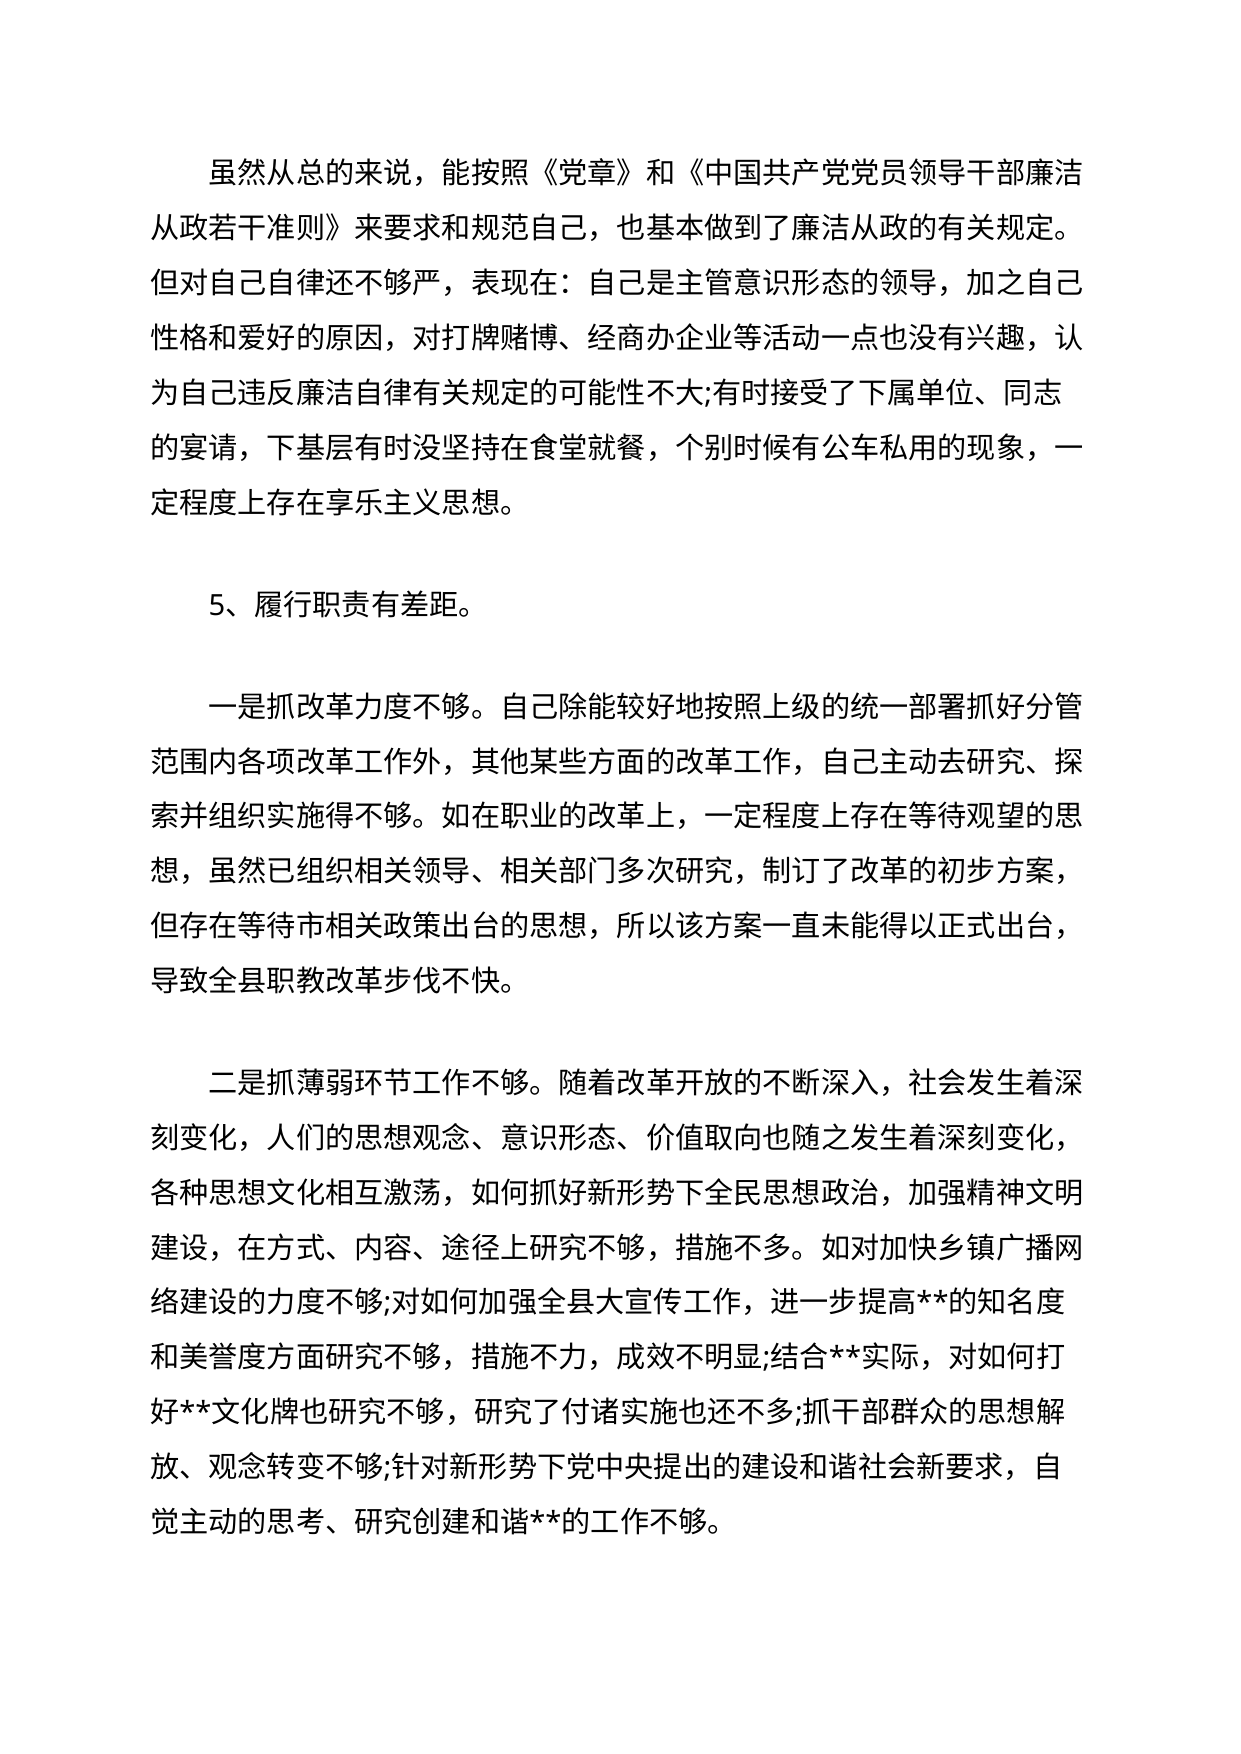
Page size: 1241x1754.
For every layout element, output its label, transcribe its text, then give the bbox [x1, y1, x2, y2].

text 虽然从总的来说，能按照《党章》和《中国共产党党员领导干部廉洁从政若干准则》来要求和规范自己，也基本做到了廉洁从政的有关规定。但对自己自律还不够严，表现在：自己是主管意识形态的领导，加之自己性格和爱好的原因，对打牌赌博、经商办企业等活动一点也没有兴趣，认为自己违反廉洁自律有关规定的可能性不大;有时接受了下属单位、同志的宴请，下基层有时没坚持在食堂就餐，个别时候有公车私用的现象，一定程度上存在享乐主义思想。 [150, 150, 1090, 522]
text 一是抓改革力度不够。自己除能较好地按照上级的统一部署抓好分管范围内各项改革工作外，其他某些方面的改革工作，自己主动去研究、探索并组织实施得不够。如在职业的改革上，一定程度上存在等待观望的思想，虽然已组织相关领导、相关部门多次研究，制订了改革的初步方案，但存在等待市相关政策出台的思想，所以该方案一直未能得以正式出台，导致全县职教改革步伐不快。 [150, 683, 1090, 1000]
text 二是抓薄弱环节工作不够。随着改革开放的不断深入，社会发生着深刻变化，人们的思想观念、意识形态、价值取向也随之发生着深刻变化，各种思想文化相互激荡，如何抓好新形势下全民思想政治，加强精神文明建设，在方式、内容、途径上研究不够，措施不多。如对加快乡镇广播网络建设的力度不够;对如何加强全县大宣传工作，进一步提高**的知名度和美誉度方面研究不够，措施不力，成效不明显;结合**实际，对如何打好**文化牌也研究不够，研究了付诸实施也还不多;抓干部群众的思想解放、观念转变不够;针对新形势下党中央提出的建设和谐社会新要求，自觉主动的思考、研究创建和谐**的工作不够。 [150, 1059, 1090, 1541]
text 5、履行职责有差距。 [150, 581, 1090, 624]
